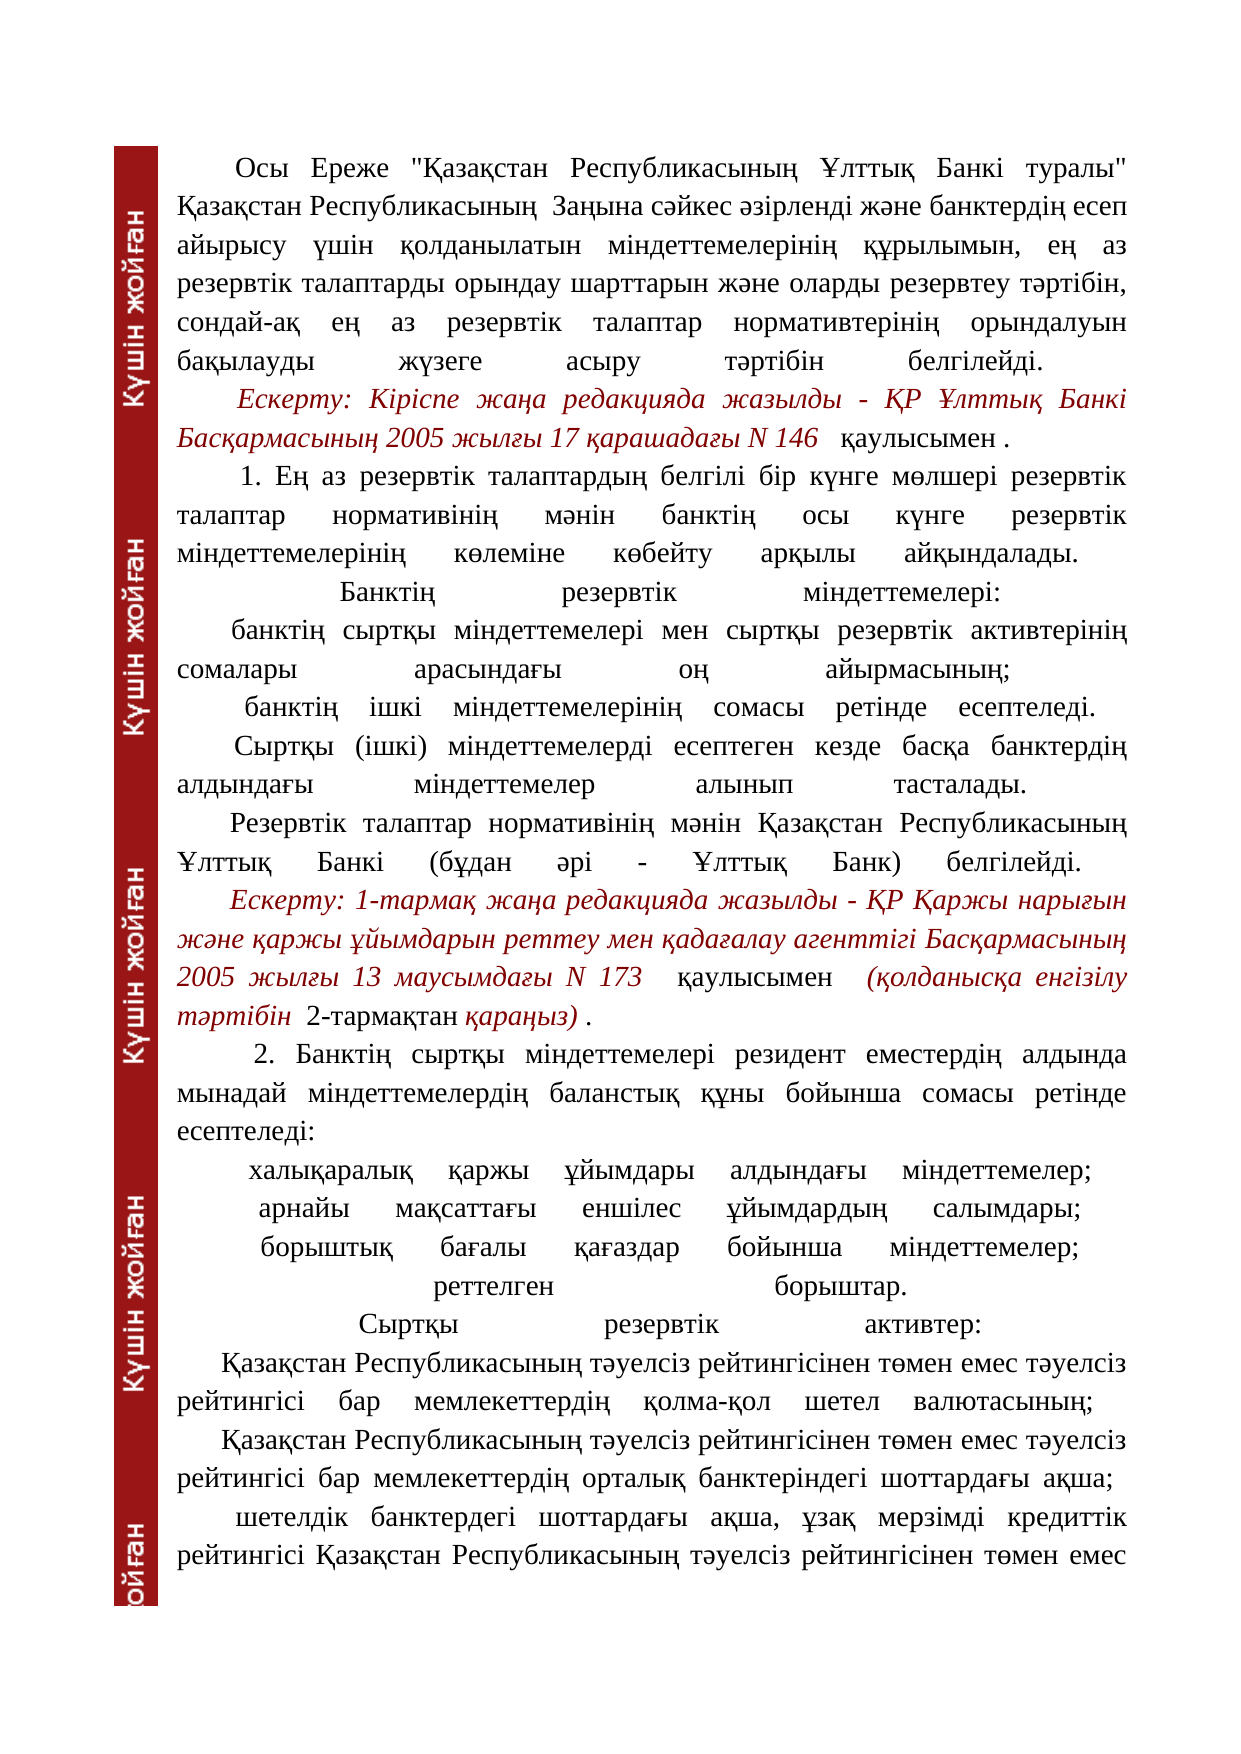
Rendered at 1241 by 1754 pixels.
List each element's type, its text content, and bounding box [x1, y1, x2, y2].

picture [114, 453, 158, 458]
text Осы Ереже "Қазақстан Республикасының Ұлттық Банкі туралы" Қазақстан Республикасының Заңына сәйкес әзірленді және банктердің есеп айырысу үшін қолданылатын міндеттемелерінің құрылымын, ең аз резервтік талаптарды орындау шарттарын және оларды резервтеу тәртібін, сондай-ақ ең аз резервтік талаптар нормативтерінің орындалуын бақылауды жүзеге асыру тәртібін белгілейді. Ескерту: Кіріспе жаңа редакцияда жазылды - ҚР Ұлттық Банкі Басқармасының 2005 жылғы 17 қарашадағы N 146 қаулысымен . [112, 150, 1128, 453]
text 1. Ең аз резервтік талаптардың белгілі бір күнге мөлшері резервтік талаптар нормативінің мәнін банктің осы күнге резервтік міндеттемелерінің көлеміне көбейту арқылы айқындалады. Банктің резервтік міндеттемелері: банктің сыртқы міндеттемелері мен сыртқы резервтік активтерінің сомалары арасындағы оң айырмасының; банктің ішкі міндеттемелерінің сомасы ретінде есептеледі. Сыртқы (ішкі) міндеттемелерді есептеген кезде басқа банктердің алдындағы міндеттемелер алынып тасталады. Резервтік талаптар нормативінің мәнін Қазақстан Республикасының Ұлттық Банкі (бұдан әрі - Ұлттық Банк) белгілейді. Ескерту: 1-тармақ жаңа редакцияда жазылды - ҚР Қаржы нарығын және қаржы ұйымдарын реттеу мен қадағалау агенттігі Басқармасының 2005 жылғы 13 маусымдағы N 173 қаулысымен (қолданысқа енгізілу тәртібін 2-тармақтан қараңыз) . [112, 458, 1128, 1031]
picture [114, 146, 158, 150]
picture [114, 1571, 158, 1606]
picture [114, 1031, 158, 1036]
